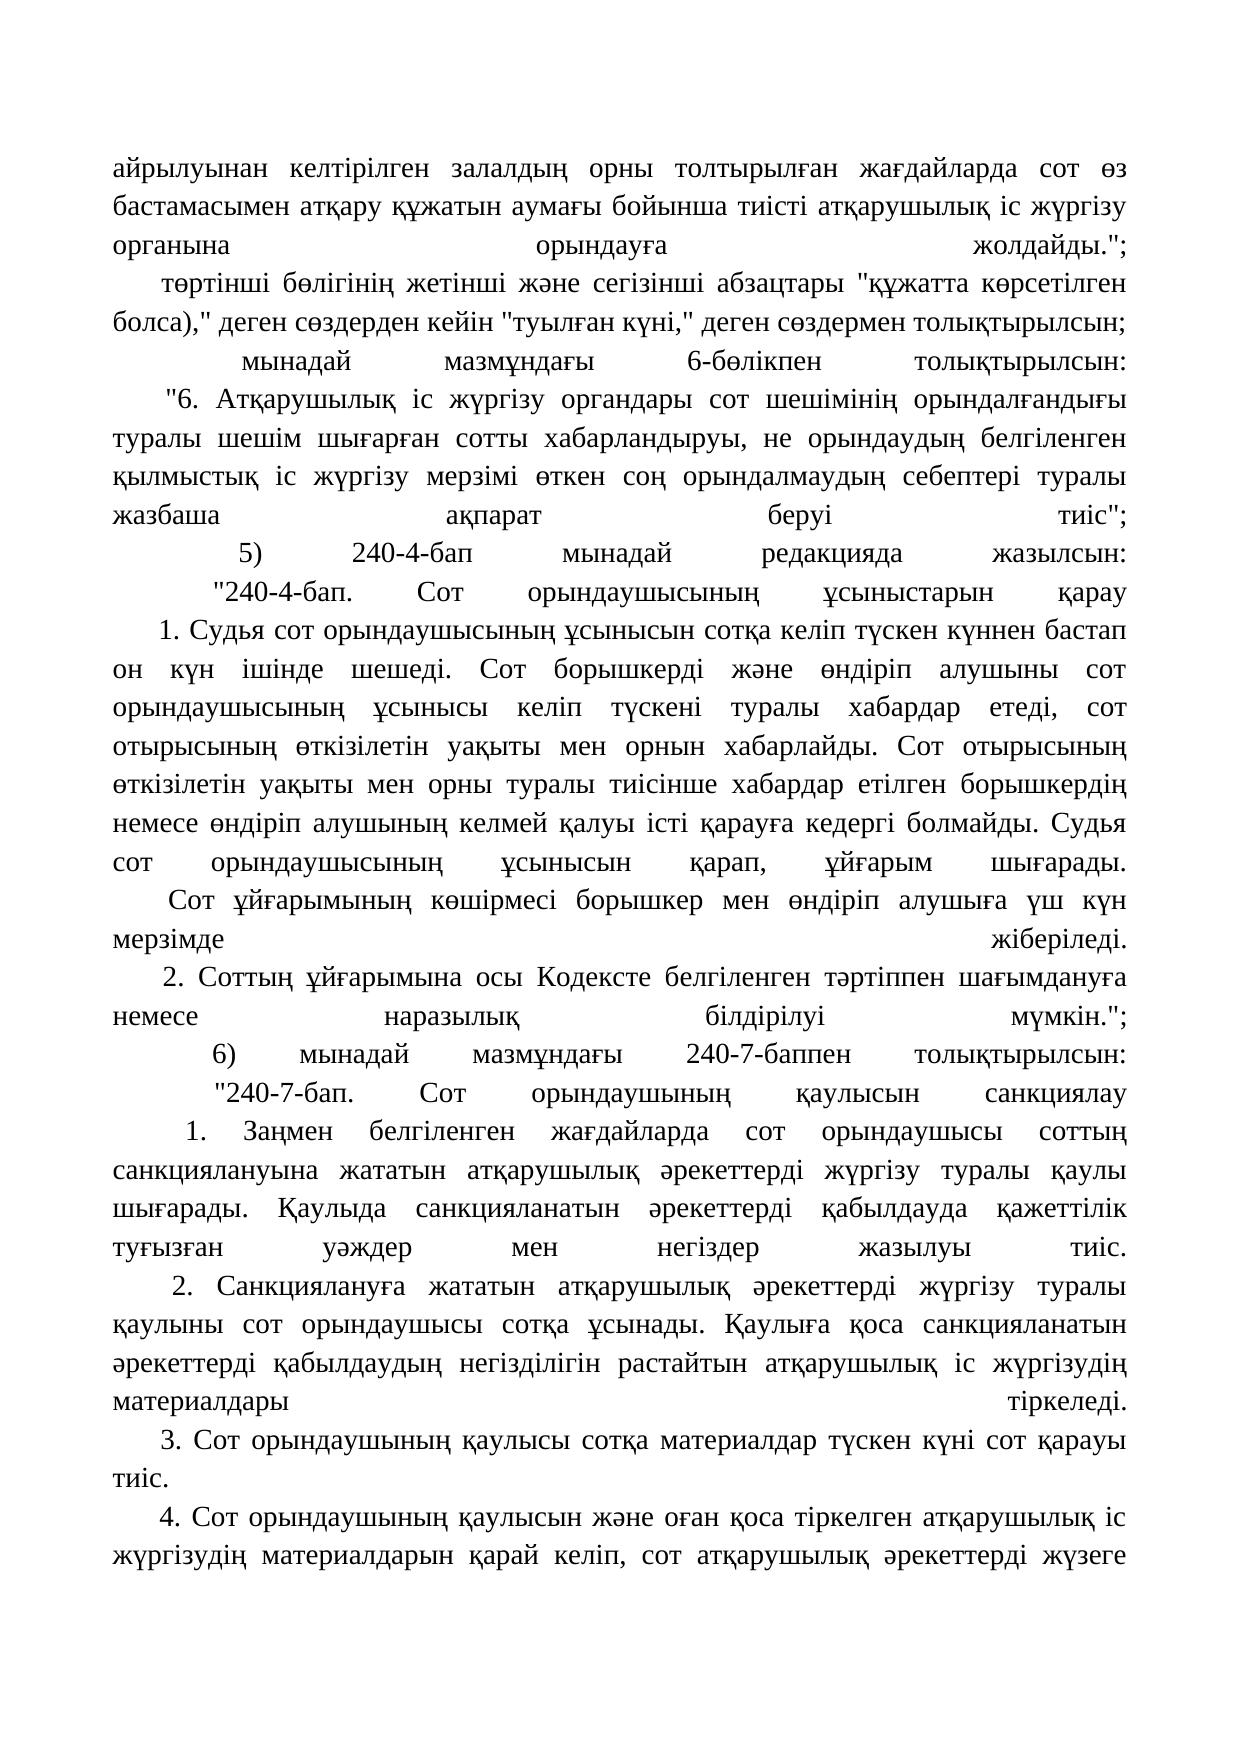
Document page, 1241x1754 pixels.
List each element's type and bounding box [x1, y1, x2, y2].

text [112, 150, 1128, 1571]
